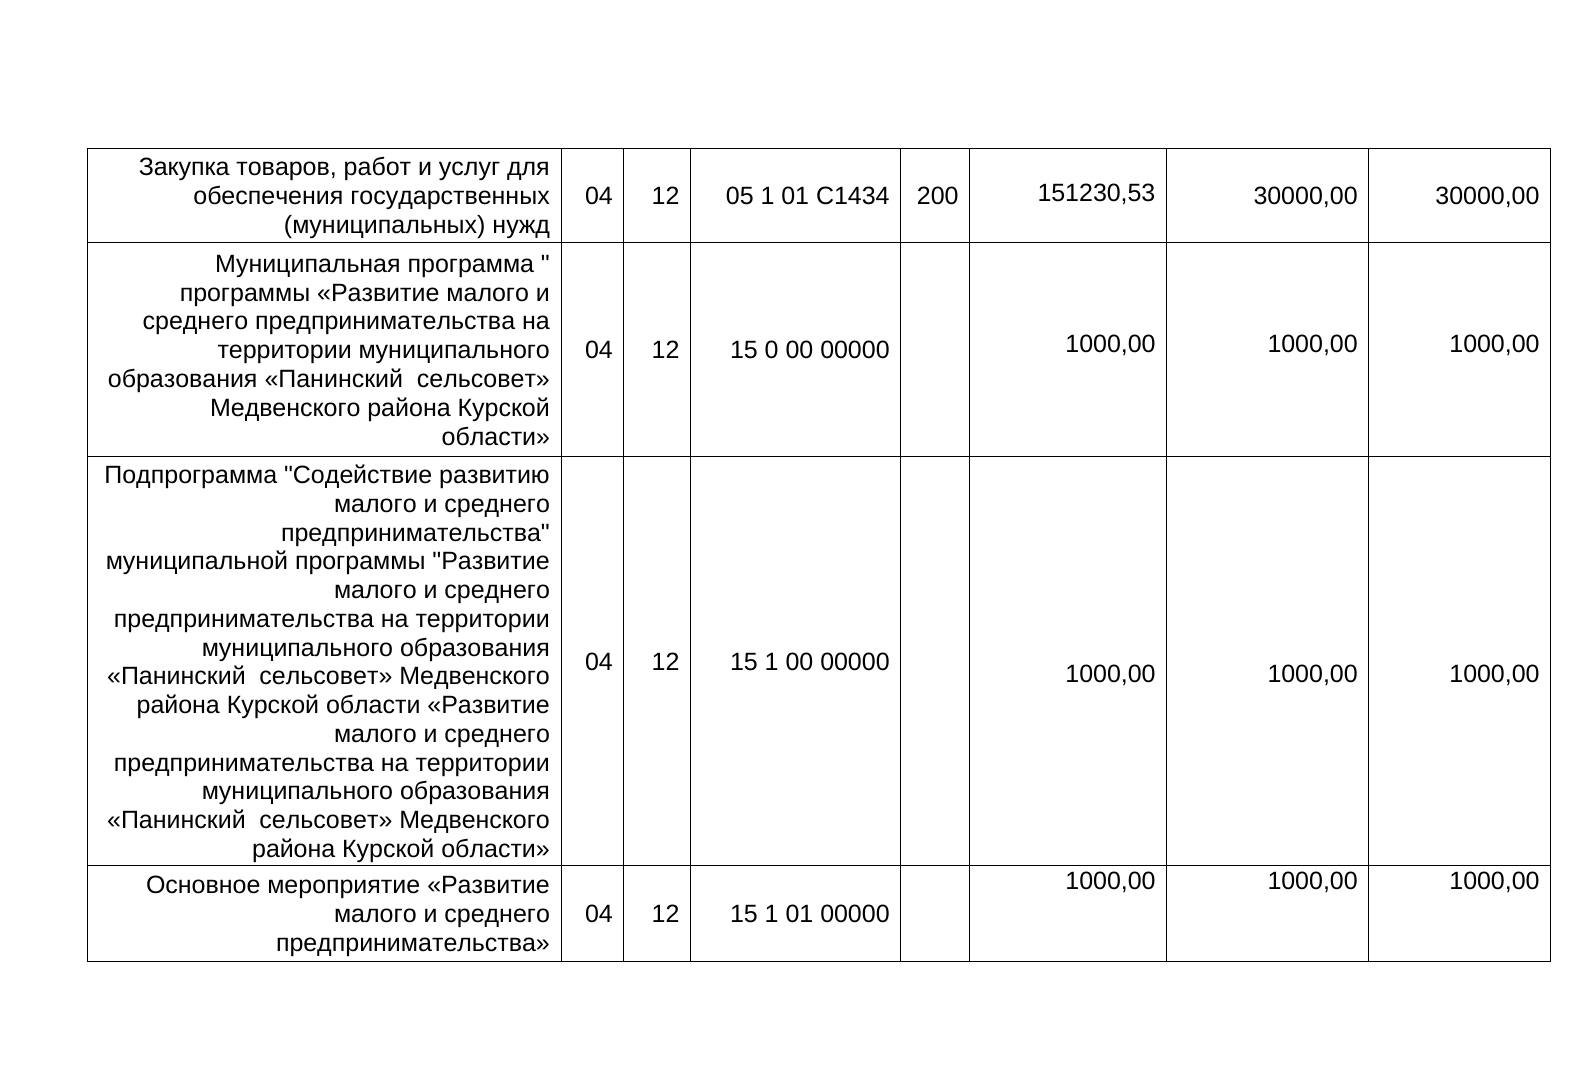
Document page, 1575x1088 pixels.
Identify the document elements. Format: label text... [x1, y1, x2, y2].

table_cell 12 [624, 457, 690, 865]
table_cell 1000,00 [970, 457, 1166, 865]
table_cell 151230,53 [970, 149, 1166, 242]
table_cell Основное мероприятие «Развитие малого и среднего предпринимательства» [88, 866, 561, 961]
table_cell [901, 866, 969, 961]
table_cell 12 [624, 866, 690, 961]
table_cell [901, 457, 969, 865]
table_cell 1000,00 [1167, 243, 1368, 456]
table_cell Подпрограмма "Содействие развитию малого и среднего предпринимательства" муниципальной программы "Развитие малого и среднего предпринимательства на территории муниципального образования «Панинский сельсовет» Медвенского района Курской области «Развитие малого и среднего предпринимательства на территории муниципального образования «Панинский сельсовет» Медвенского района Курской области» [88, 457, 561, 865]
table_cell 04 [562, 149, 623, 242]
table_cell 1000,00 [1369, 866, 1550, 961]
table_cell 12 [624, 243, 690, 456]
table_cell 04 [562, 866, 623, 961]
table_cell 05 1 01 С1434 [691, 149, 900, 242]
table_cell 15 1 01 00000 [691, 866, 900, 961]
table_cell 1000,00 [1369, 243, 1550, 456]
table_cell Закупка товаров, работ и услуг для обеспечения государственных (муниципальных) нужд [88, 149, 561, 242]
table_cell 1000,00 [1369, 457, 1550, 865]
table_cell 1000,00 [1167, 457, 1368, 865]
table_cell 15 1 00 00000 [691, 457, 900, 865]
table_cell 1000,00 [970, 866, 1166, 961]
table_cell 1000,00 [970, 243, 1166, 456]
table_cell 15 0 00 00000 [691, 243, 900, 456]
table_cell 04 [562, 243, 623, 456]
table_cell 1000,00 [1167, 866, 1368, 961]
table_cell 12 [624, 149, 690, 242]
table_cell 30000,00 [1167, 149, 1368, 242]
table_cell 04 [562, 457, 623, 865]
table_cell 30000,00 [1369, 149, 1550, 242]
table_cell [901, 243, 969, 456]
table_cell Муниципальная программа " программы «Развитие малого и среднего предпринимательства на территории муниципального образования «Панинский сельсовет» Медвенского района Курской области» [88, 243, 561, 456]
table_cell 200 [901, 149, 969, 242]
